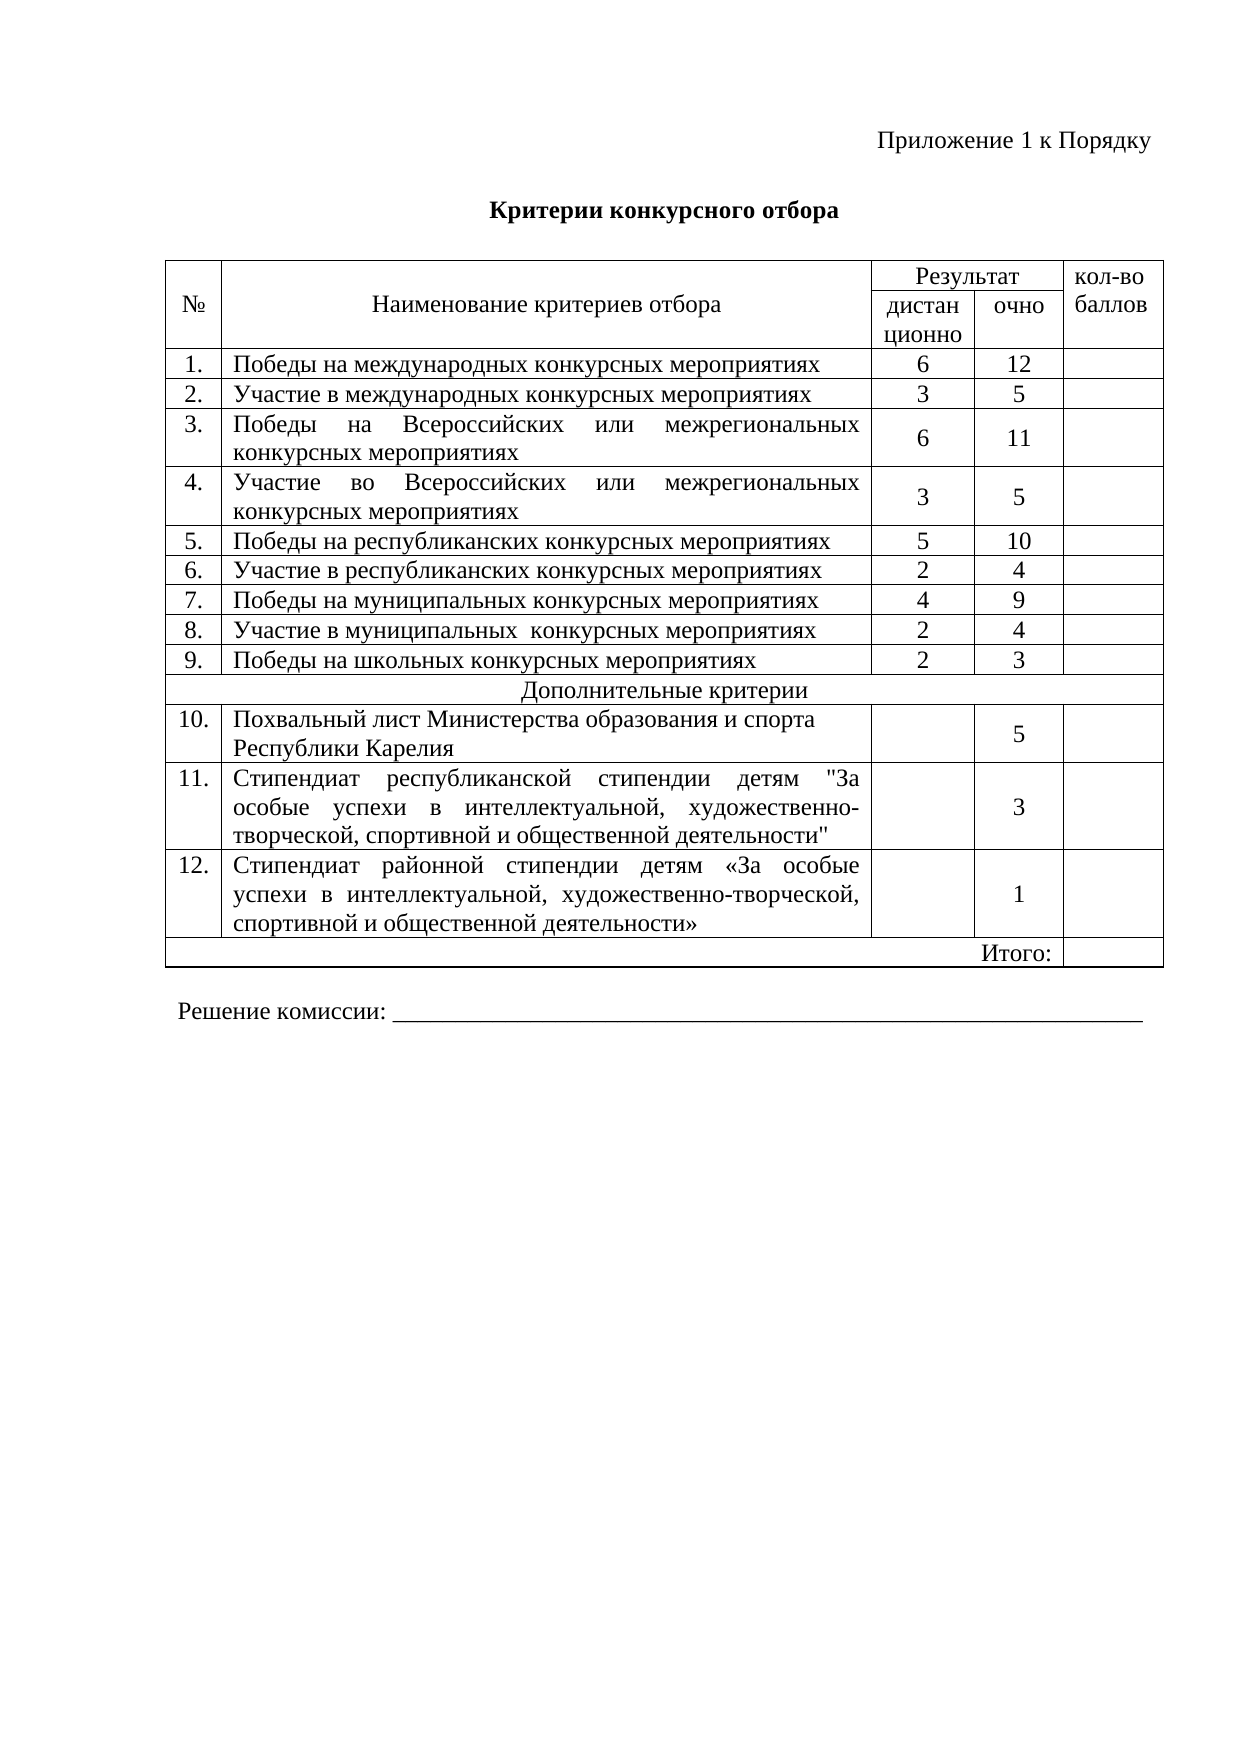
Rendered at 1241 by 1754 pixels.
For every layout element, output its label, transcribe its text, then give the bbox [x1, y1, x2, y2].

table_cell 2 [872, 645, 974, 674]
table_cell Победы на республиканских конкурсных мероприятиях [222, 526, 871, 554]
table_cell 3 [975, 645, 1063, 674]
table_cell 10. [166, 705, 221, 762]
text Решение комиссии: ____________________________________________________________ [177, 996, 1152, 1025]
table_cell 12. [166, 850, 221, 937]
table_cell 5. [166, 526, 221, 554]
table_cell Участие в республиканских конкурсных мероприятиях [222, 556, 871, 584]
table_cell Дополнительные критерии [166, 675, 1163, 703]
table_cell Победы на муниципальных конкурсных мероприятиях [222, 585, 871, 614]
table_cell [1064, 349, 1163, 378]
table_cell 5 [975, 379, 1063, 408]
table_cell 4 [872, 585, 974, 614]
table_cell 11. [166, 763, 221, 849]
table_cell [1064, 556, 1163, 584]
table_cell Участие во Всероссийских или межрегиональных конкурсных мероприятиях [222, 467, 871, 525]
table_cell 12 [975, 349, 1063, 378]
table_cell Участие в международных конкурсных мероприятиях [222, 379, 871, 408]
table_cell [872, 705, 974, 762]
table_cell 4 [975, 556, 1063, 584]
table_cell 5 [975, 467, 1063, 525]
table_cell 11 [975, 409, 1063, 466]
table_cell 9 [975, 585, 1063, 614]
table_cell [1064, 938, 1163, 966]
table_cell [1064, 850, 1163, 937]
table_cell дистанционно [872, 291, 974, 348]
table_header Результат [872, 261, 1063, 289]
table_cell [1064, 526, 1163, 554]
table_cell 10 [975, 526, 1063, 554]
table_cell [1064, 379, 1163, 408]
table_cell 2. [166, 379, 221, 408]
table_cell [1064, 645, 1163, 674]
table_cell 1 [975, 850, 1063, 937]
table_cell [1064, 409, 1163, 466]
table_cell 8. [166, 615, 221, 644]
table_cell [1064, 467, 1163, 525]
table_cell 6 [872, 409, 974, 466]
table_cell 5 [872, 526, 974, 554]
table_cell 3. [166, 409, 221, 466]
table_cell 3 [872, 467, 974, 525]
table_cell 6 [872, 349, 974, 378]
table_cell Стипендиат районной стипендии детям «За особые успехи в интеллектуальной, художественно-творческой, спортивной и общественной деятельности» [222, 850, 871, 937]
table_cell [1064, 705, 1163, 762]
table_cell 4. [166, 467, 221, 525]
table_cell 5 [975, 705, 1063, 762]
table_cell 7. [166, 585, 221, 614]
table_cell 1. [166, 349, 221, 378]
table_cell Победы на школьных конкурсных мероприятиях [222, 645, 871, 674]
table_cell Победы на Всероссийских или межрегиональных конкурсных мероприятиях [222, 409, 871, 466]
table_cell [872, 850, 974, 937]
table_cell 2 [872, 556, 974, 584]
table_cell 3 [975, 763, 1063, 849]
table_cell 2 [872, 615, 974, 644]
table_cell [1064, 763, 1163, 849]
table_cell Итого: [166, 938, 1063, 966]
table_header Наименование критериев отбора [222, 261, 871, 348]
table_cell 4 [975, 615, 1063, 644]
table_cell Похвальный лист Министерства образования и спорта Республики Карелия [222, 705, 871, 762]
table_cell 3 [872, 379, 974, 408]
table_cell [1064, 615, 1163, 644]
table_cell Победы на международных конкурсных мероприятиях [222, 349, 871, 378]
table_cell [872, 763, 974, 849]
table_header № [166, 261, 221, 348]
table_cell 6. [166, 556, 221, 584]
text Приложение 1 к Порядку [177, 118, 1152, 153]
table_cell 9. [166, 645, 221, 674]
table_cell [1064, 585, 1163, 614]
table_header кол-во баллов [1064, 261, 1163, 348]
table_cell очно [975, 291, 1063, 348]
table_cell Стипендиат республиканской стипендии детям "За особые успехи в интеллектуальной, художественно-творческой, спортивной и общественной деятельности" [222, 763, 871, 849]
text Критерии конкурсного отбора [177, 189, 1152, 224]
table_cell Участие в муниципальных конкурсных мероприятиях [222, 615, 871, 644]
